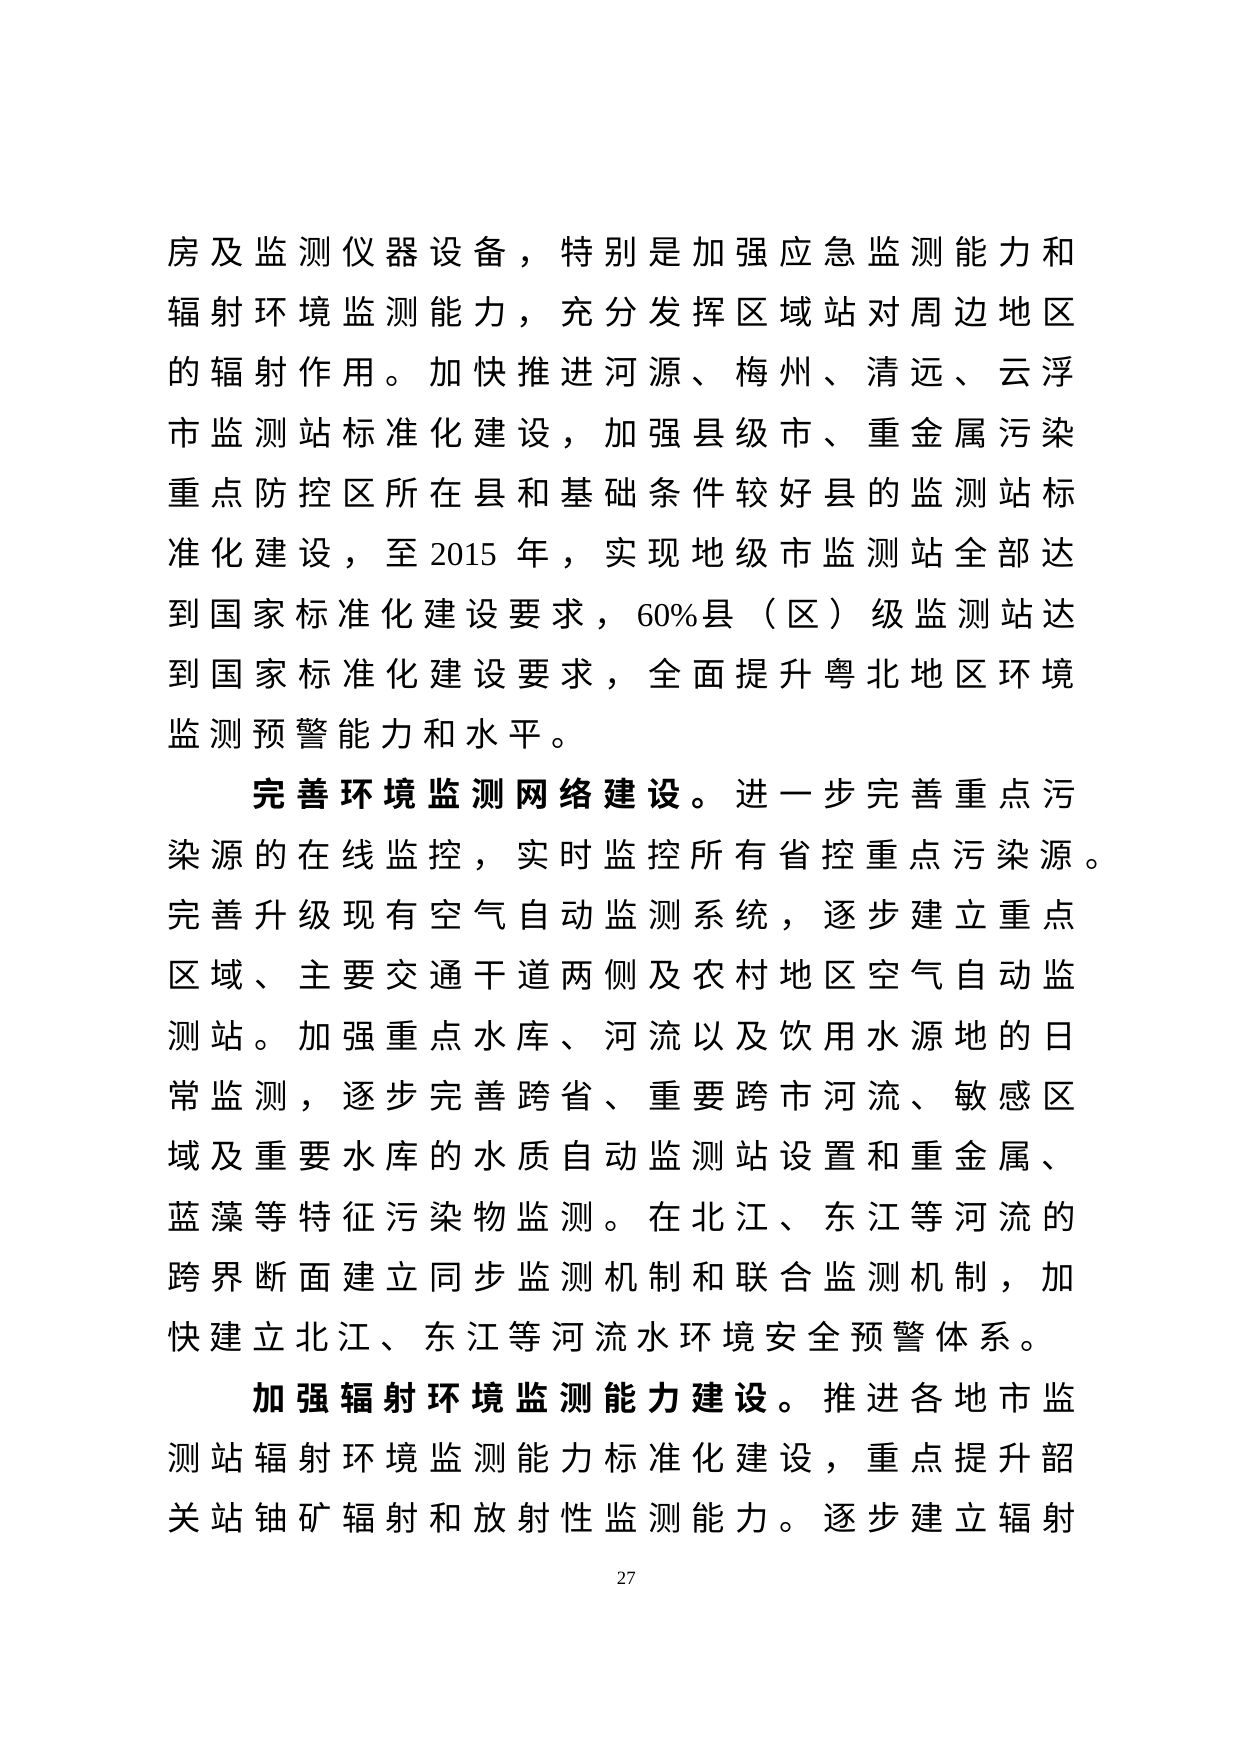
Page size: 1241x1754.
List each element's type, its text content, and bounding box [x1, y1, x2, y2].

text 完善环境监测网络建设。进一步完善重点污染源的在线监控，实时监控所有省控重点污染源。完善升级现有空气自动监测系统，逐步建立重点区域、主要交通干道两侧及农村地区空气自动监测站。加强重点水库、河流以及饮用水源地的日常监测，逐步完善跨省、重要跨市河流、敏感区域及重要水库的水质自动监测站设置和重金属、蓝藻等特征污染物监测。在北江、东江等河流的跨界断面建立同步监测机制和联合监测机制，加快建立北江、东江等河流水环境安全预警体系。 [167, 762, 1085, 1365]
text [167, 219, 1085, 762]
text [167, 1365, 1085, 1546]
